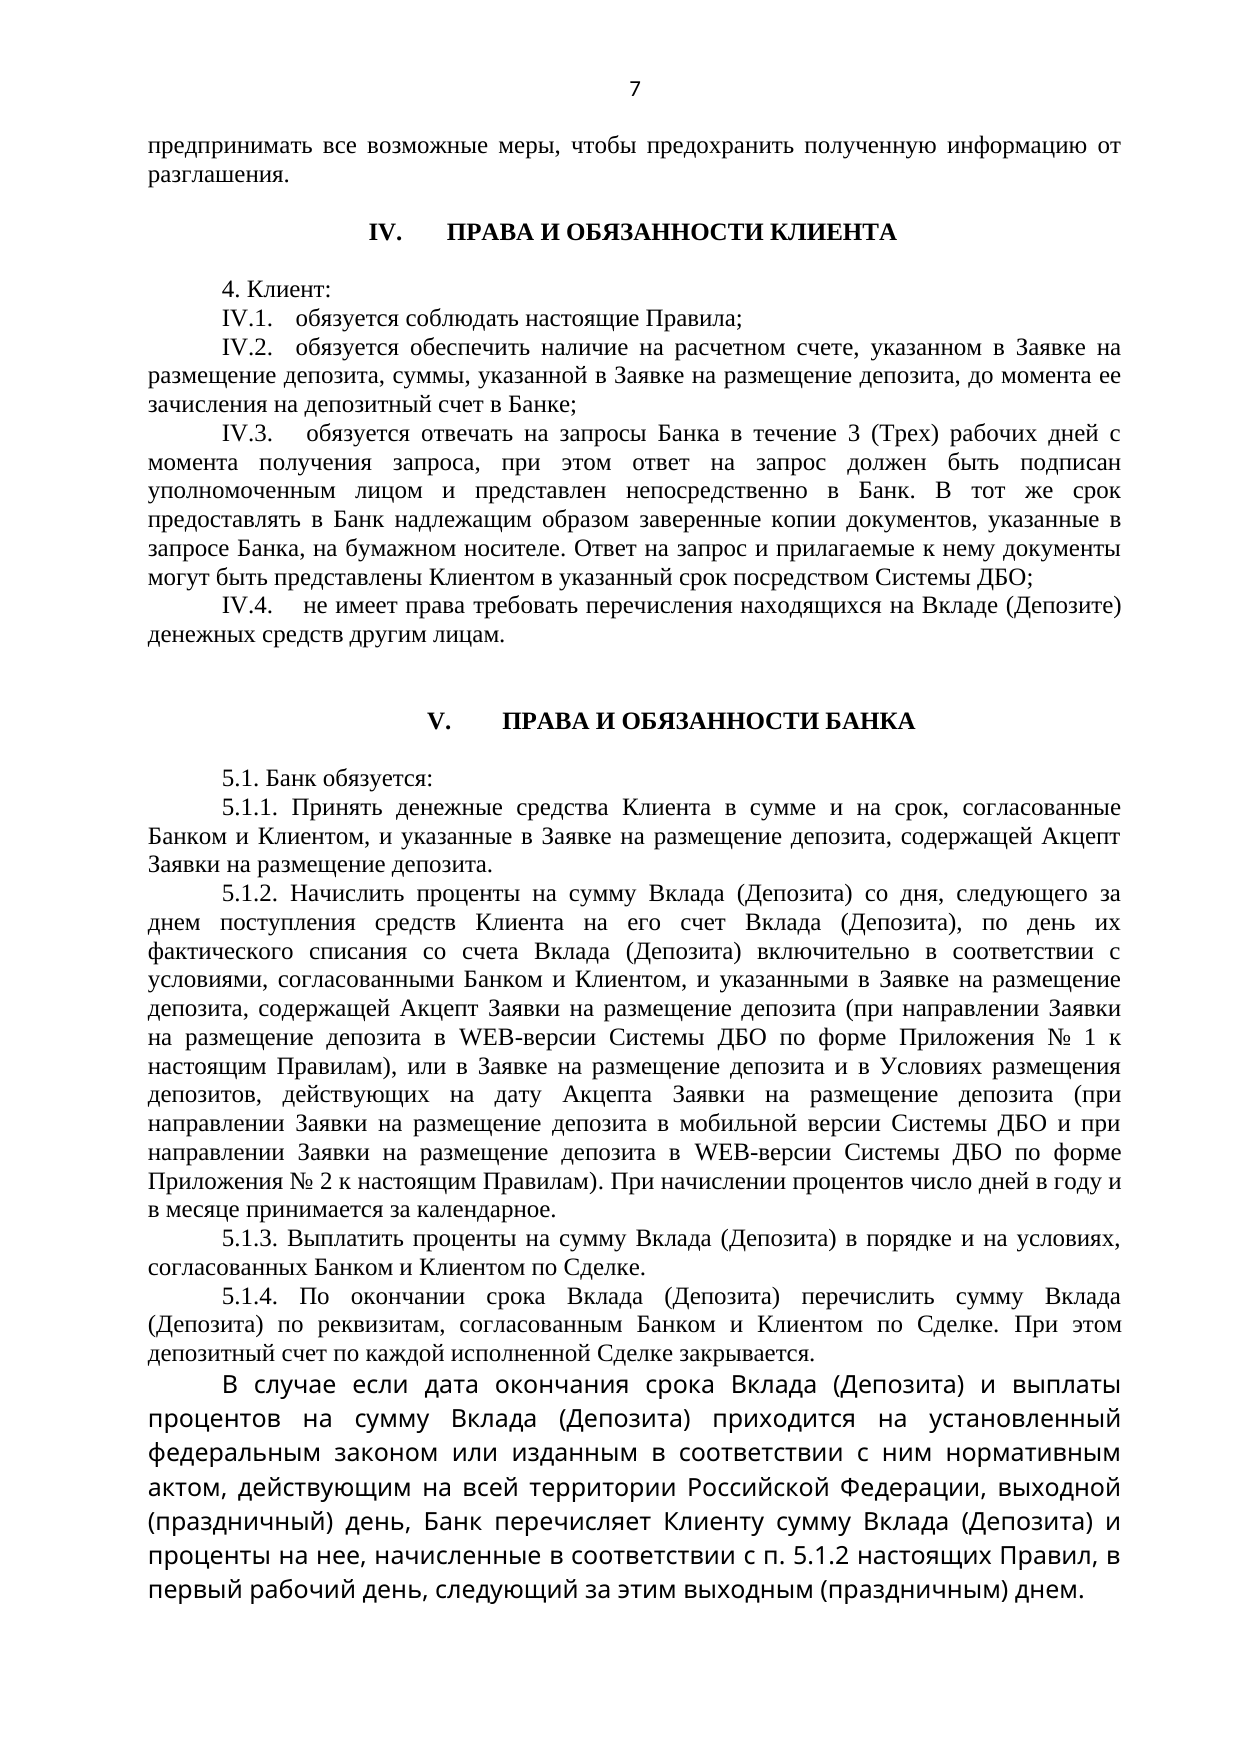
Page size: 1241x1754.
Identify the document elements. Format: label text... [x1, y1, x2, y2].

text 5.1. Банк обязуется: [148, 763, 1122, 792]
list обязуется обеспечить наличие на расчетном счете, указанном в Заявке на размещение депозита, суммы, указанной в Заявке на размещение депозита, до момента ее зачисления на депозитный счет в Банке; [148, 332, 1122, 418]
text 5.1.4. По окончании срока Вклада (Депозита) перечислить сумму Вклада (Депозита) по реквизитам, согласованным Банком и Клиентом по Сделке. При этом депозитный счет по каждой исполненной Сделке закрывается. [148, 1281, 1122, 1367]
subtitle ПРАВА И ОБЯЗАННОСТИ КЛИЕНТА [148, 217, 1122, 245]
list обязуется отвечать на запросы Банка в течение 3 (Трех) рабочих дней с момента получения запроса, при этом ответ на запрос должен быть подписан уполномоченным лицом и представлен непосредственно в Банк. В тот же срок предоставлять в Банк надлежащим образом заверенные копии документов, указанные в запросе Банка, на бумажном носителе. Ответ на запрос и прилагаемые к нему документы могут быть представлены Клиентом в указанный срок посредством Системы ДБО; [148, 418, 1122, 590]
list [148, 130, 1122, 187]
text В случае если дата окончания срока Вклада (Депозита) и выплаты процентов на сумму Вклада (Депозита) приходится на установленный федеральным законом или изданным в соответствии с ним нормативным актом, действующим на всей территории Российской Федерации, выходной (праздничный) день, Банк перечисляет Клиенту сумму Вклада (Депозита) и проценты на нее, начисленные в соответствии с п. 5.1.2 настоящих Правил, в первый рабочий день, следующий за этим выходным (праздничным) днем. [148, 1367, 1122, 1605]
list обязуется соблюдать настоящие Правила; [148, 303, 1122, 332]
subtitle ПРАВА И ОБЯЗАННОСТИ БАНКА [230, 706, 1122, 734]
list 4. Клиент: [148, 274, 1122, 303]
text 5.1.3. Выплатить проценты на сумму Вклада (Депозита) в порядке и на условиях, согласованных Банком и Клиентом по Сделке. [148, 1223, 1122, 1281]
text 5.1.1. Принять денежные средства Клиента в сумме и на срок, согласованные Банком и Клиентом, и указанные в Заявке на размещение депозита, содержащей Акцепт Заявки на размещение депозита. [148, 792, 1122, 878]
text 5.1.2. Начислить проценты на сумму Вклада (Депозита) со дня, следующего за днем поступления средств Клиента на его счет Вклада (Депозита), по день их фактического списания со счета Вклада (Депозита) включительно в соответствии с условиями, согласованными Банком и Клиентом, и указанными в Заявке на размещение депозита, содержащей Акцепт Заявки на размещение депозита (при направлении Заявки на размещение депозита в WEB-версии Системы ДБО по форме Приложения № 1 к настоящим Правилам), или в Заявке на размещение депозита и в Условиях размещения депозитов, действующих на дату Акцепта Заявки на размещение депозита (при направлении Заявки на размещение депозита в мобильной версии Системы ДБО и при направлении Заявки на размещение депозита в WEB-версии Системы ДБО по форме Приложения № 2 к настоящим Правилам). При начислении процентов число дней в году и в месяце принимается за календарное. [148, 878, 1122, 1223]
list не имеет права требовать перечисления находящихся на Вкладе (Депозите) денежных средств другим лицам. [148, 590, 1122, 648]
